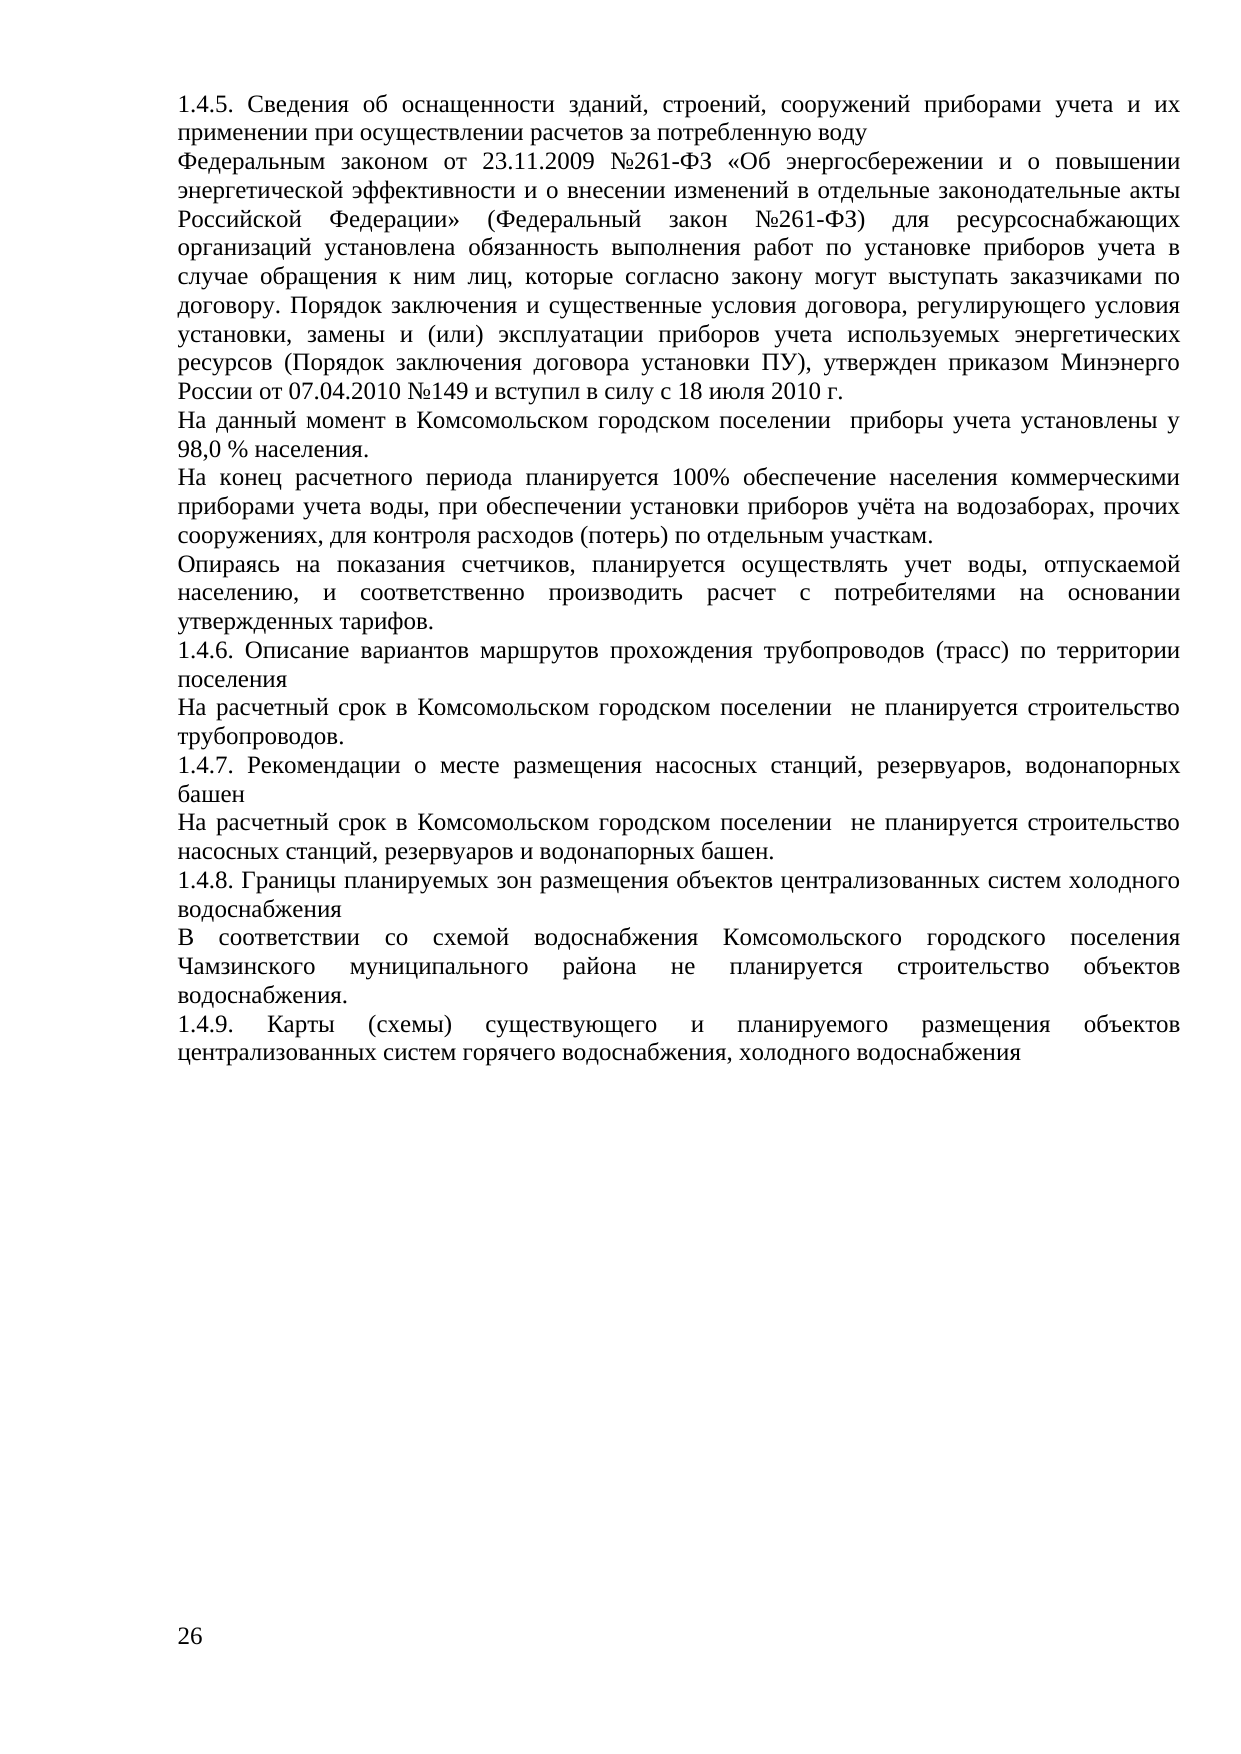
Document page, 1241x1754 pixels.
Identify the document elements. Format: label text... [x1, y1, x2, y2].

text На данный момент в Комсомольском городском поселении приборы учета установлены у 98,0 % населения. [177, 405, 1181, 462]
text На расчетный срок в Комсомольском городском поселении не планируется строительство насосных станций, резервуаров и водонапорных башен. [177, 807, 1181, 865]
text 1.4.6. Описание вариантов маршрутов прохождения трубопроводов (трасс) по территории поселения [177, 635, 1181, 692]
text 1.4.7. Рекомендации о месте размещения насосных станций, резервуаров, водонапорных башен [177, 750, 1181, 807]
text 1.4.9. Карты (схемы) существующего и планируемого размещения объектов централизованных систем горячего водоснабжения, холодного водоснабжения [177, 1009, 1181, 1066]
text 1.4.8. Границы планируемых зон размещения объектов централизованных систем холодного водоснабжения [177, 865, 1181, 922]
text Федеральным законом от 23.11.2009 №261-ФЗ «Об энергосбережении и о повышении энергетической эффективности и о внесении изменений в отдельные законодательные акты Российской Федерации» (Федеральный закон №261-ФЗ) для ресурсоснабжающих организаций установлена обязанность выполнения работ по установке приборов учета в случае обращения к ним лиц, которые согласно закону могут выступать заказчиками по договору. Порядок заключения и существенные условия договора, регулирующего условия установки, замены и (или) эксплуатации приборов учета используемых энергетических ресурсов (Порядок заключения договора установки ПУ), утвержден приказом Минэнерго России от 07.04.2010 №149 и вступил в силу с 18 июля 2010 г. [177, 146, 1181, 405]
text На расчетный срок в Комсомольском городском поселении не планируется строительство трубопроводов. [177, 692, 1181, 750]
text В соответствии со схемой водоснабжения Комсомольского городского поселения Чамзинского муниципального района не планируется строительство объектов водоснабжения. [177, 922, 1181, 1009]
text На конец расчетного периода планируется 100% обеспечение населения коммерческими приборами учета воды, при обеспечении установки приборов учёта на водозаборах, прочих сооружениях, для контроля расходов (потерь) по отдельным участкам. [177, 462, 1181, 549]
text Опираясь на показания счетчиков, планируется осуществлять учет воды, отпускаемой населению, и соответственно производить расчет с потребителями на основании утвержденных тарифов. [177, 549, 1181, 635]
text 1.4.5. Сведения об оснащенности зданий, строений, сооружений приборами учета и их применении при осуществлении расчетов за потребленную воду [177, 89, 1181, 146]
